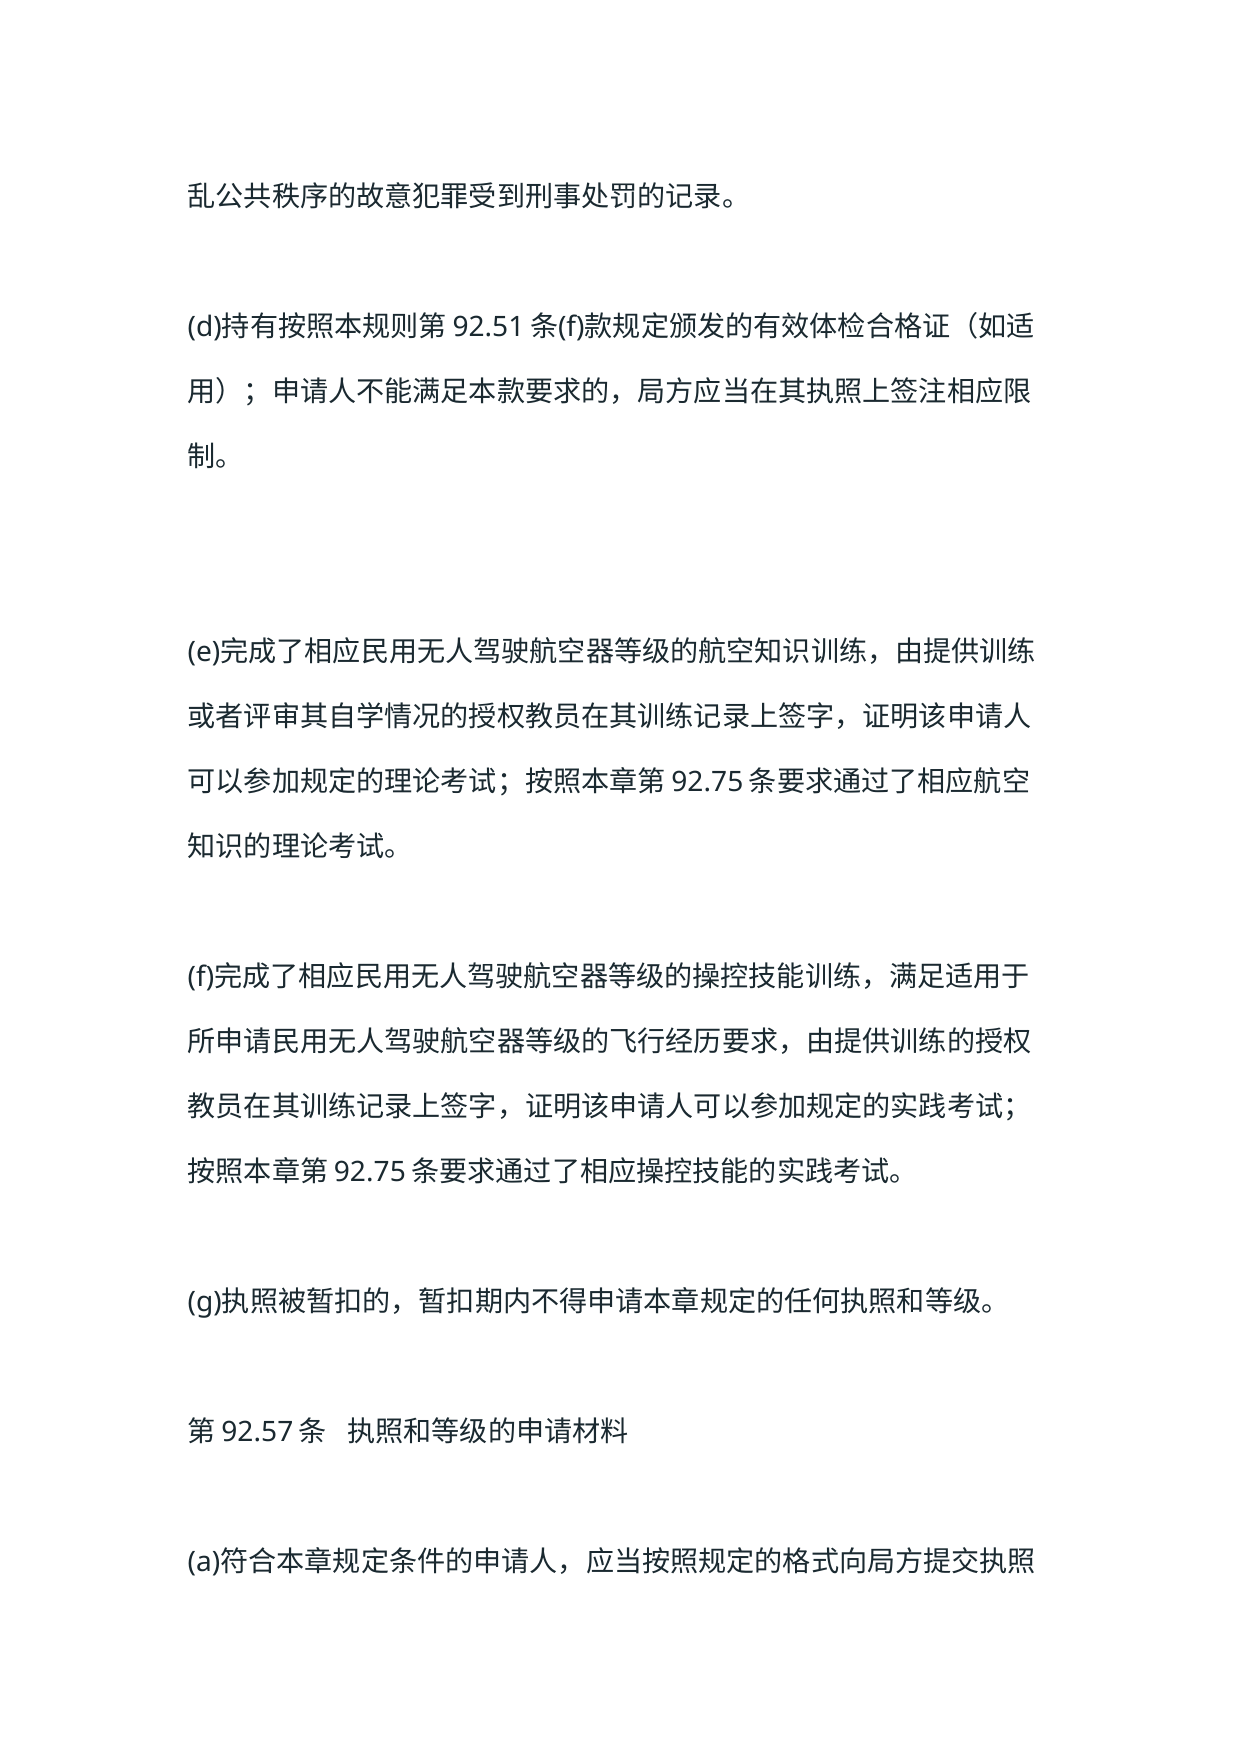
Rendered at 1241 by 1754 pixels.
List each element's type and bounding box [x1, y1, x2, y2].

text [187, 162, 1053, 487]
text [187, 487, 1053, 1592]
